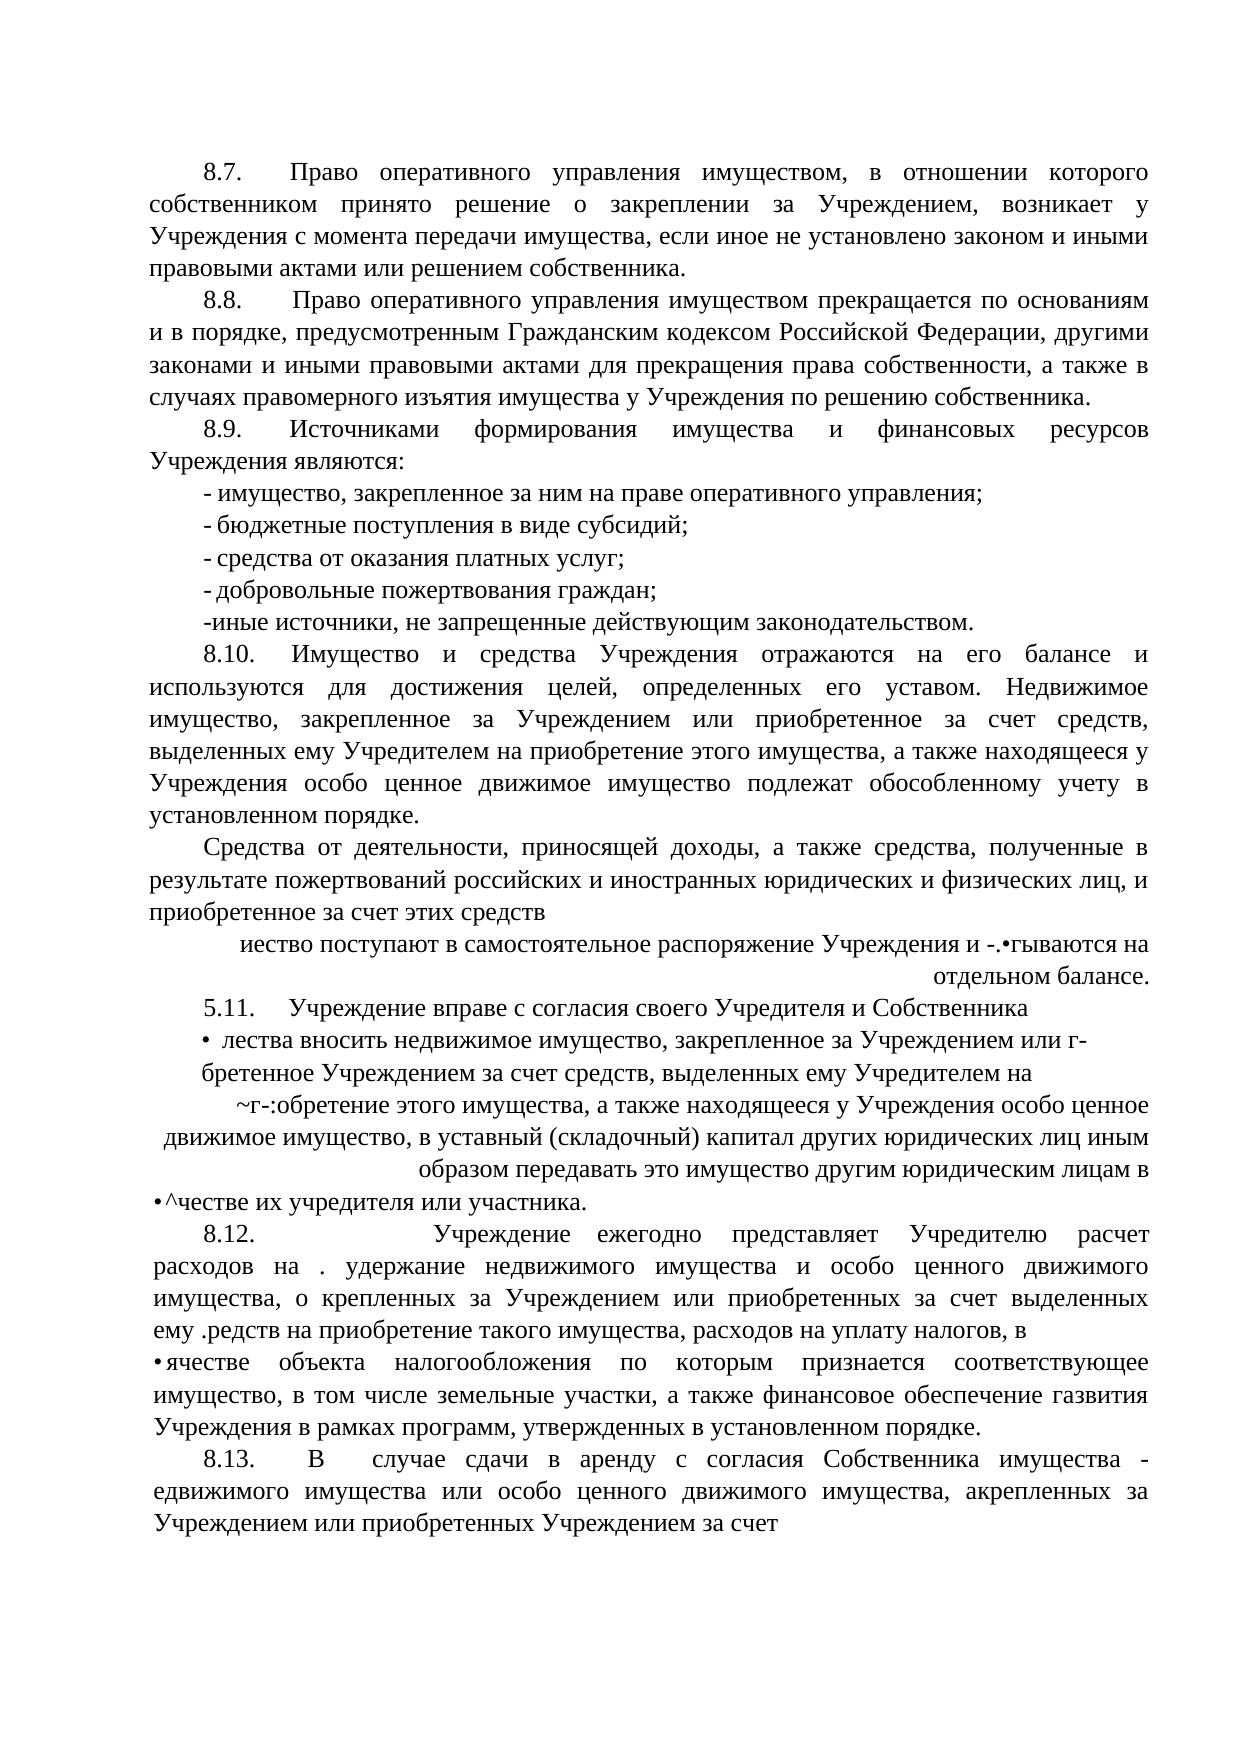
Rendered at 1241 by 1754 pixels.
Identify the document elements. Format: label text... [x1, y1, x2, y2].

list Учреждение ежегодно представляет Учредителю расчет расходов на . удержание недвижимого имущества и особо ценного движимого имущества, о крепленных за Учреждением или приобретенных за счет выделенных ему .редств на приобретение такого имущества, расходов на уплату налогов, в [153, 1216, 1150, 1345]
text ~г-:обретение этого имущества, а также находящееся у Учреждения особо ценное движимое имущество, в уставный (складочный) капитал других юридических лиц иным образом передавать это имущество другим юридическим лицам в [153, 1088, 1150, 1184]
list добровольные пожертвования граждан; [149, 573, 1152, 605]
text иество поступают в самостоятельное распоряжение Учреждения и -.•гываются на отдельном балансе. [153, 927, 1150, 991]
list Имущество и средства Учреждения отражаются на его балансе и используются для достижения целей, определенных его уставом. Недвижимое имущество, закрепленное за Учреждением или приобретенное за счет средств, выделенных ему Учредителем на приобретение этого имущества, а также находящееся у Учреждения особо ценное движимое имущество подлежат обособленному учету в установленном порядке. [149, 637, 1150, 830]
list Учреждение вправе с согласия своего Учредителя и Собственника [153, 991, 1152, 1023]
list Право оперативного управления имуществом прекращается по основаниям и в порядке, предусмотренным Гражданским кодексом Российской Федерации, другими законами и иными правовыми актами для прекращения права собственности, а также в случаях правомерного изъятия имущества у Учреждения по решению собственника. [149, 283, 1150, 412]
text Средства от деятельности, приносящей доходы, а также средства, полученные в результате пожертвований российских и иностранных юридических и физических лиц, и приобретенное за счет этих средств [149, 830, 1150, 927]
list Право оперативного управления имуществом, в отношении которого собственником принято решение о закреплении за Учреждением, возникает у Учреждения с момента передачи имущества, если иное не установлено законом и иными правовыми актами или решением собственника. [149, 154, 1150, 283]
list ячестве объекта налогообложения по которым признается соответствующее имущество, в том числе земельные участки, а также финансовое обеспечение газвития Учреждения в рамках программ, утвержденных в установленном порядке. [153, 1345, 1150, 1442]
text -иные источники, не запрещенные действующим законодательством. [149, 605, 1152, 637]
list Источниками формирования имущества и финансовых ресурсов Учреждения являются: [149, 412, 1150, 476]
list ^честве их учредителя или участника. [153, 1184, 1152, 1216]
list средства от оказания платных услуг; [149, 540, 1152, 573]
list бюджетные поступления в виде субсидий; [149, 508, 1152, 540]
list имущество, закрепленное за ним на праве оперативного управления; [149, 476, 1152, 508]
list лества вносить недвижимое имущество, закрепленное за Учреждением или г-бретенное Учреждением за счет средств, выделенных ему Учредителем на [201, 1023, 1150, 1088]
list В случае сдачи в аренду с согласия Собственника имущества -едвижимого имущества или особо ценного движимого имущества, акрепленных за Учреждением или приобретенных Учреждением за счет [153, 1442, 1150, 1538]
